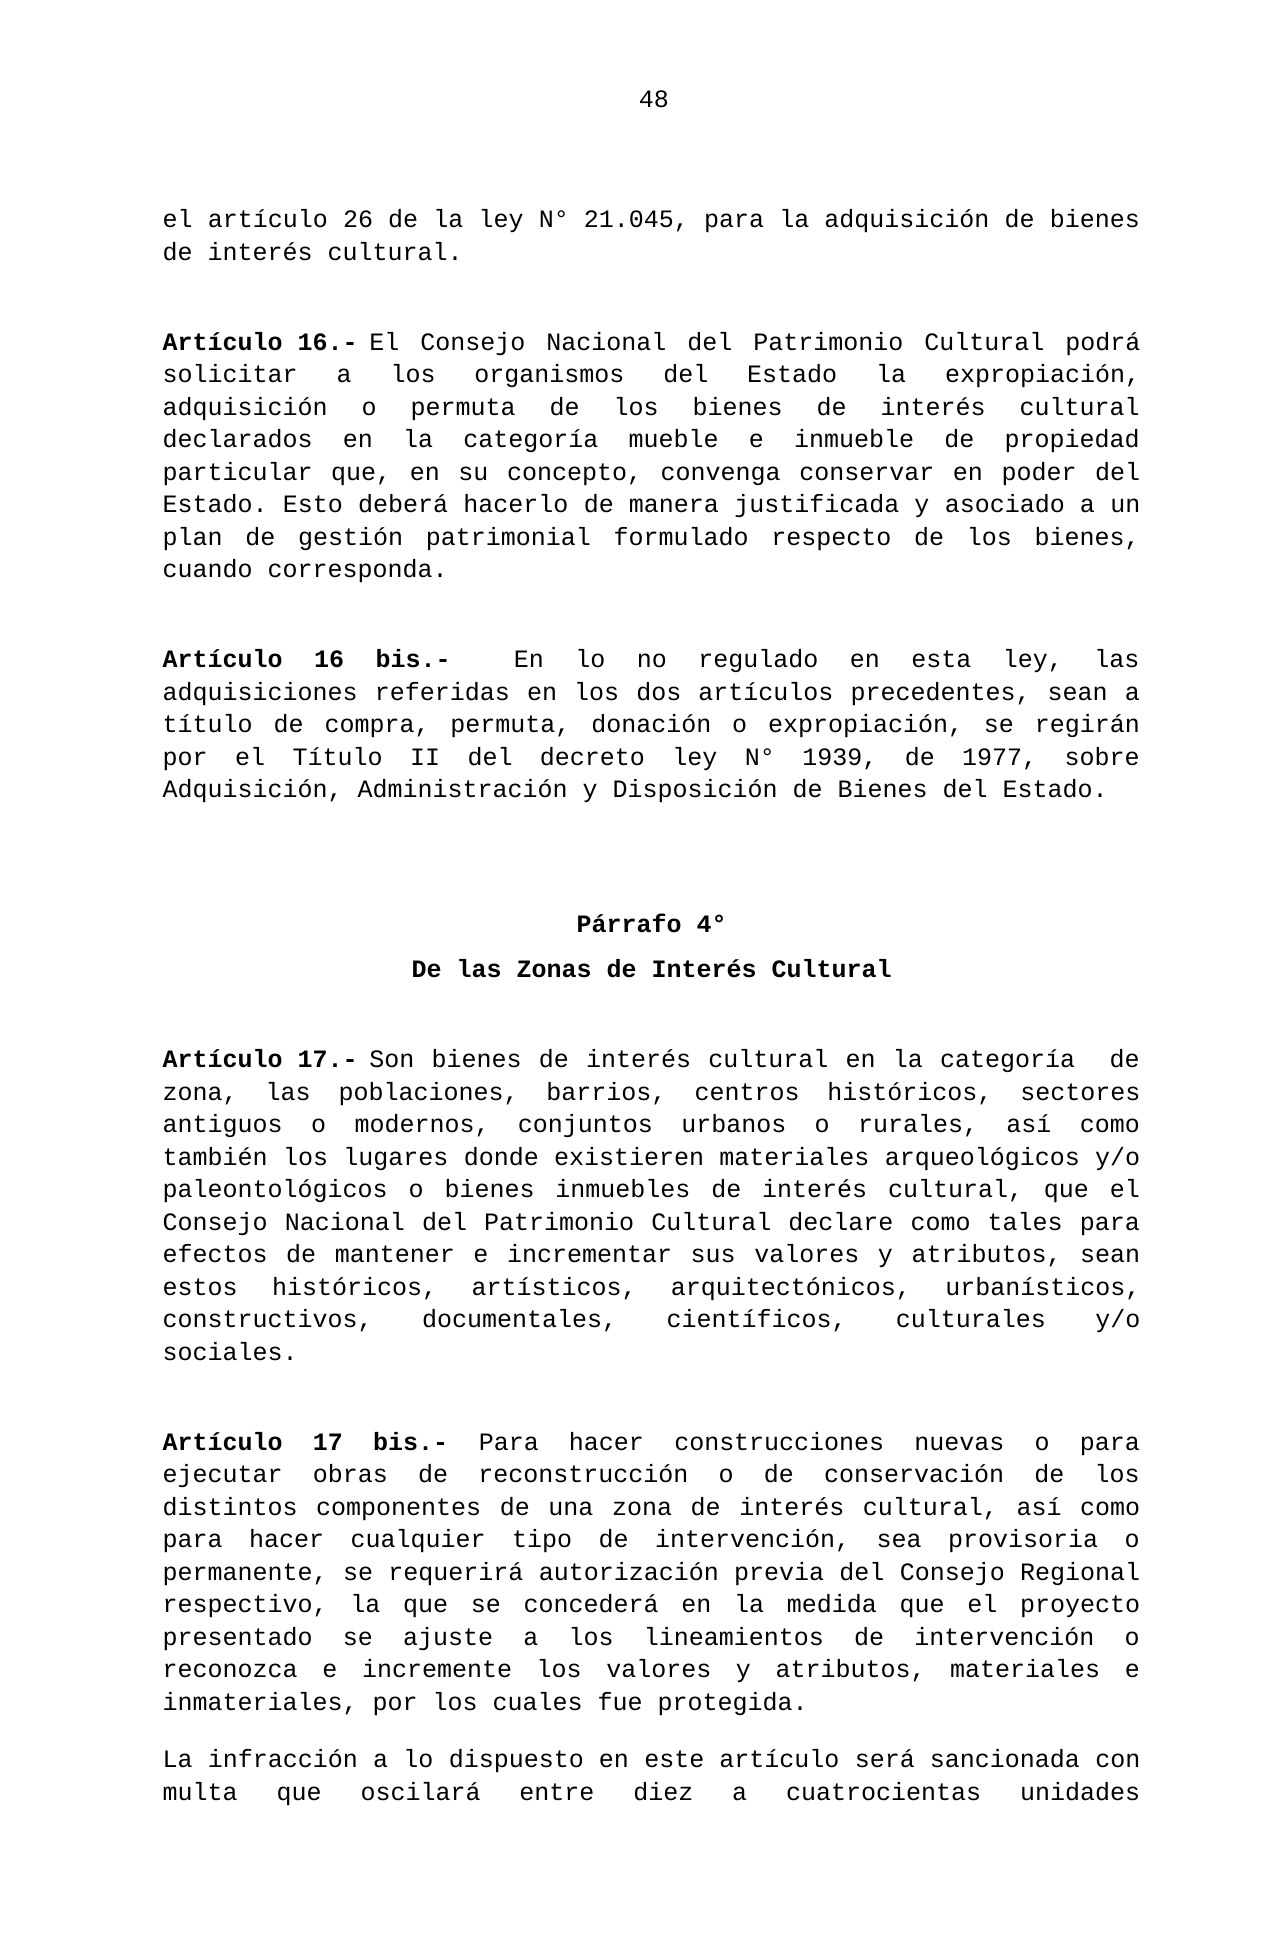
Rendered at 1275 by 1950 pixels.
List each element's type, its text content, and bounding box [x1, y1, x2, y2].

text Artículo 17 bis.- Para hacer construcciones nuevas o para ejecutar obras de reconstrucción o de conservación de los distintos componentes de una zona de interés cultural, así como para hacer cualquier tipo de intervención, sea provisoria o permanente, se requerirá autorización previa del Consejo Regional respectivo, la que se concederá en la medida que el proyecto presentado se ajuste a los lineamientos de intervención o reconozca e incremente los valores y atributos, materiales e inmateriales, por los cuales fue protegida. [162, 1429, 1141, 1718]
text Artículo 17.- Son bienes de interés cultural en la categoría de zona, las poblaciones, barrios, centros históricos, sectores antiguos o modernos, conjuntos urbanos o rurales, así como también los lugares donde existieren materiales arqueológicos y/o paleontológicos o bienes inmuebles de interés cultural, que el Consejo Nacional del Patrimonio Cultural declare como tales para efectos de mantener e incrementar sus valores y atributos, sean estos históricos, artísticos, arquitectónicos, urbanísticos, constructivos, documentales, científicos, culturales y/o sociales. [162, 1047, 1141, 1368]
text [162, 207, 1141, 268]
text Artículo 16 bis.- En lo no regulado en esta ley, las adquisiciones referidas en los dos artículos precedentes, sean a título de compra, permuta, donación o expropiación, se regirán por el Título II del decreto ley N° 1939, de 1977, sobre Adquisición, Administración y Disposición de Bienes del Estado. [162, 647, 1141, 805]
text De las Zonas de Interés Cultural [162, 957, 1141, 985]
text Párrafo 4° [162, 912, 1141, 940]
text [162, 1747, 1141, 1808]
text Artículo 16.- El Consejo Nacional del Patrimonio Cultural podrá solicitar a los organismos del Estado la expropiación, adquisición o permuta de los bienes de interés cultural declarados en la categoría mueble e inmueble de propiedad particular que, en su concepto, convenga conservar en poder del Estado. Esto deberá hacerlo de manera justificada y asociado a un plan de gestión patrimonial formulado respecto de los bienes, cuando corresponda. [162, 329, 1141, 585]
